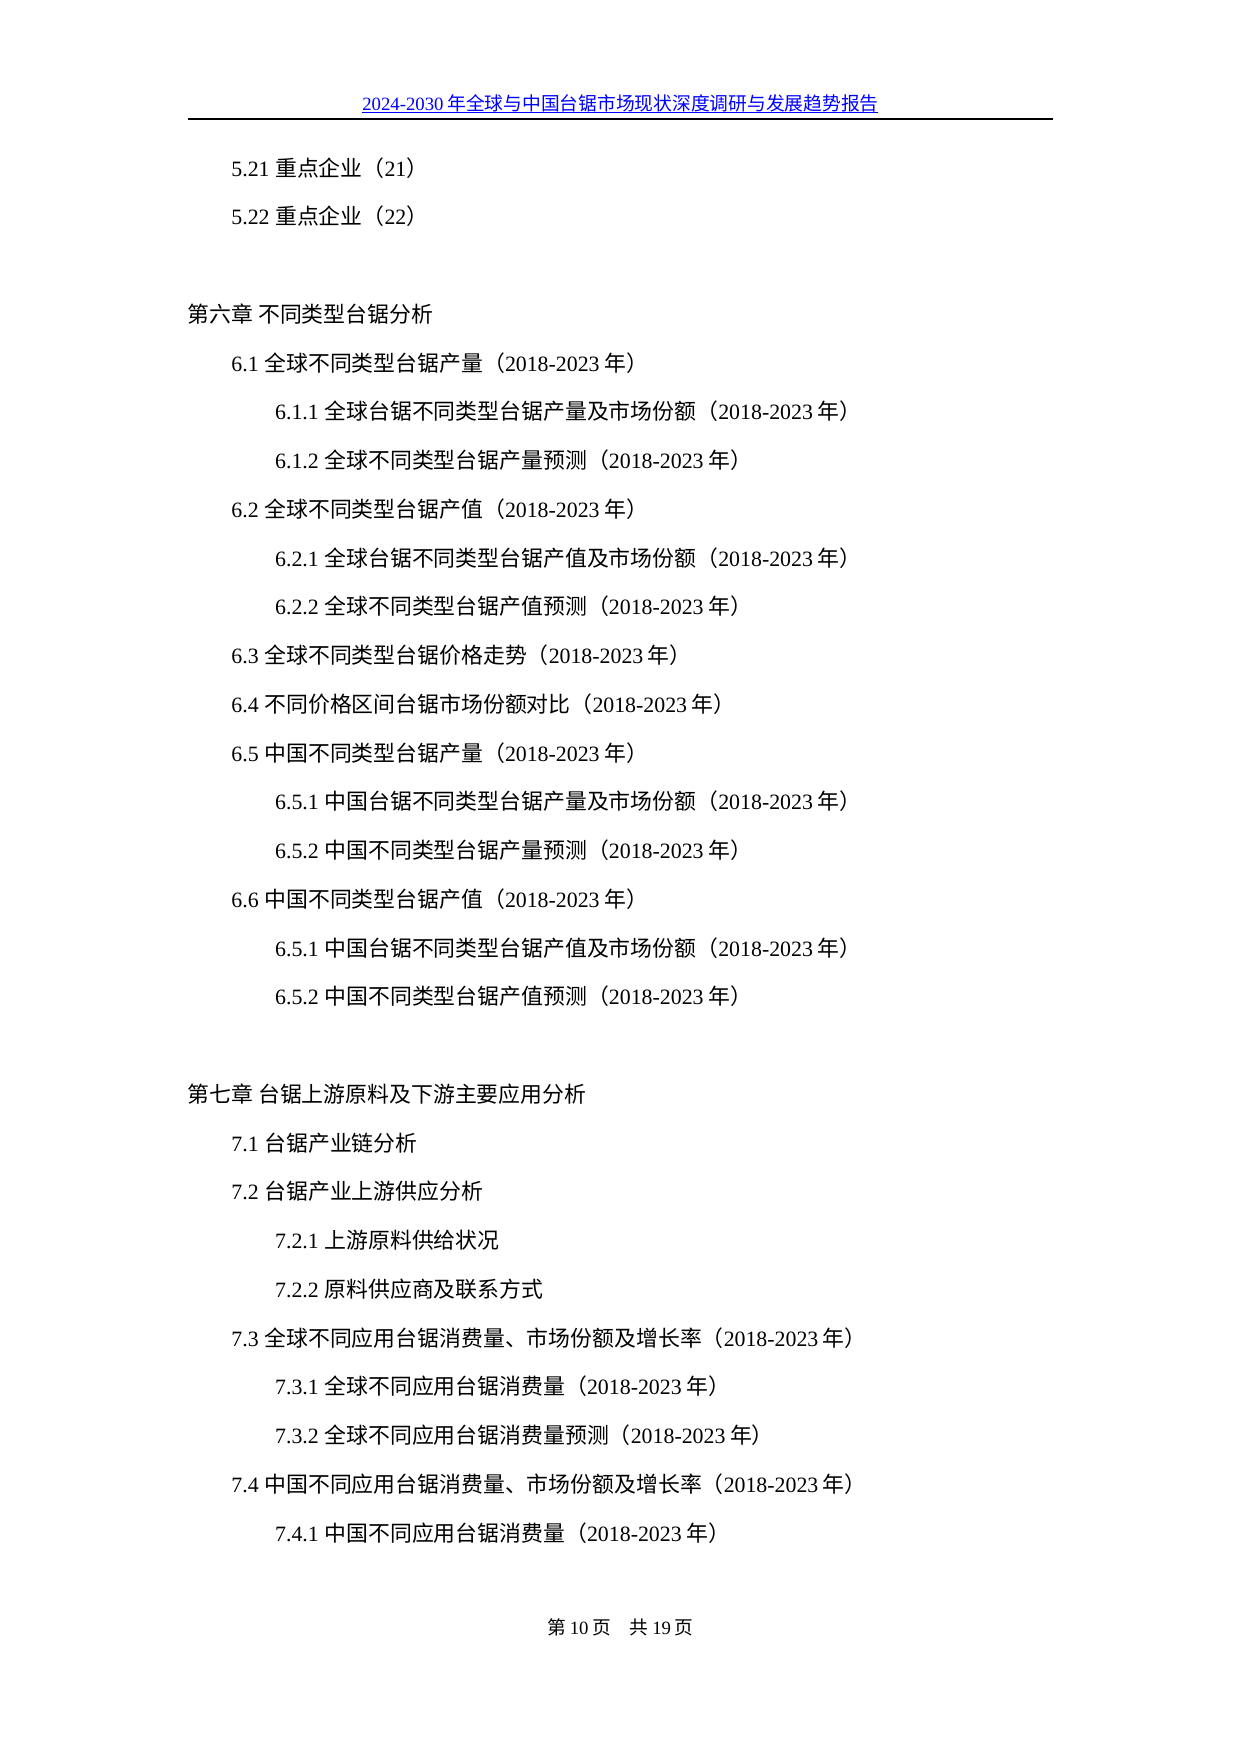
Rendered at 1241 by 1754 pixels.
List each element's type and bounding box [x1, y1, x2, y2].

text [187, 150, 1053, 1548]
